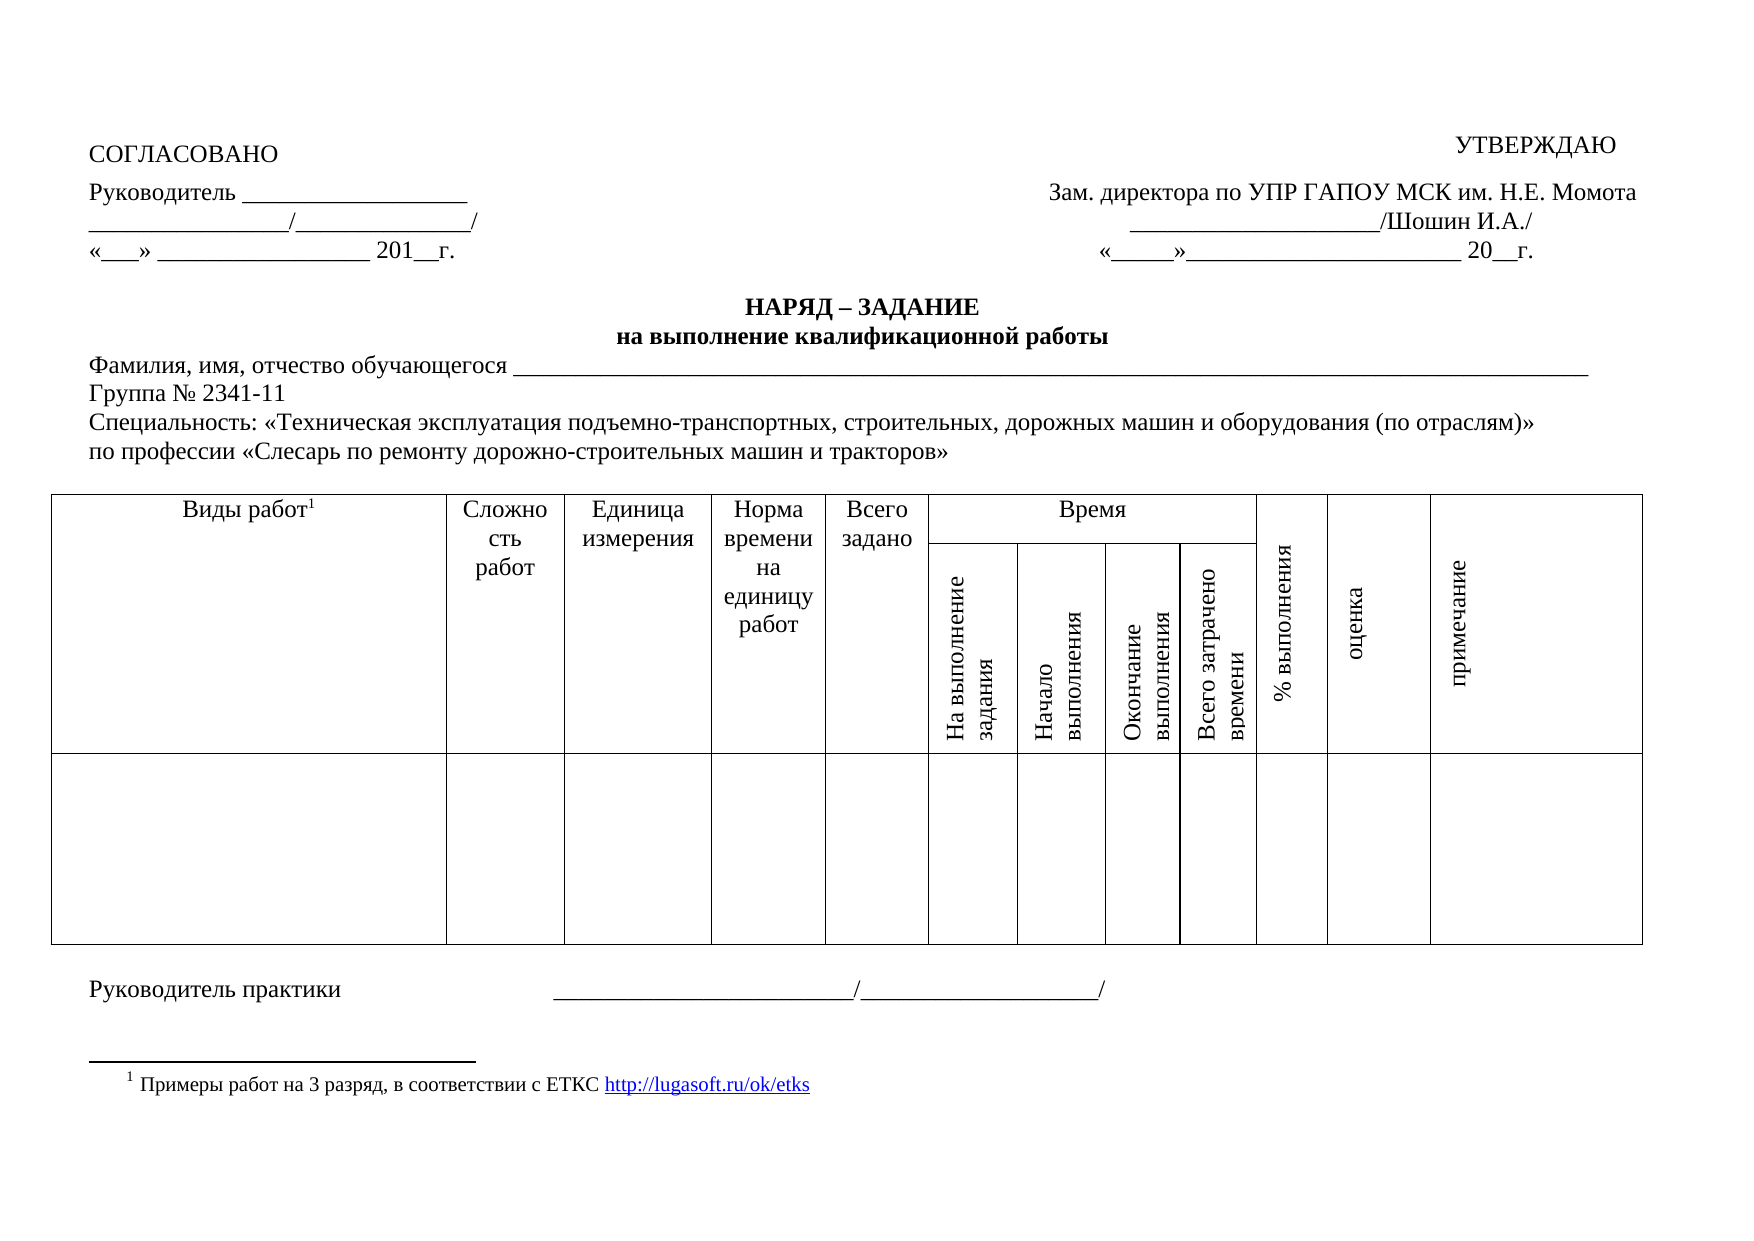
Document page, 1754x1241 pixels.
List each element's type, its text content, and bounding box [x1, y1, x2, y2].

table_cell [447, 754, 564, 944]
table_cell «___» _________________ 201__г. [78, 235, 1037, 263]
table_cell [929, 754, 1017, 944]
table_header Виды работ [52, 495, 446, 753]
table_cell [52, 754, 446, 944]
table_cell Зам. директора по УПР ГАПОУ МСК им. Н.Е. Момота [1037, 177, 1754, 206]
table_cell [1431, 754, 1642, 944]
text по профессии «Слесарь по ремонту дорожно-строительных машин и тракторов» [89, 436, 1636, 465]
text НАРЯД – ЗАДАНИЕ [89, 292, 1636, 321]
text Руководитель практики ________________________/___________________/ [89, 974, 1636, 1003]
table_header оценка [1328, 495, 1430, 753]
table_cell [1181, 754, 1256, 944]
text Специальность: «Техническая эксплуатация подъемно-транспортных, строительных, дорожных машин и оборудования (по отраслям)» [89, 407, 1636, 436]
table_header Сложность работ [447, 495, 564, 753]
table_header % выполнения [1257, 495, 1327, 753]
table_cell [1106, 754, 1179, 944]
table_cell [565, 754, 711, 944]
table_cell [1257, 754, 1327, 944]
table_header УТВЕРЖДАЮ [491, 131, 1628, 177]
table_cell [1018, 754, 1105, 944]
table_header СОГЛАСОВАНО [78, 131, 491, 177]
table_cell ____________________/Шошин И.А./ [1037, 206, 1754, 235]
table_cell Всего затрачено времени [1181, 544, 1256, 753]
table_header Всего задано [826, 495, 928, 753]
table_header Единица измерения [565, 495, 711, 753]
text Группа № 2341-11 [89, 378, 1636, 407]
table_cell «_____»______________________ 20__г. [1037, 235, 1754, 263]
table_cell ________________/______________/ [78, 206, 1037, 235]
table_header примечание [1431, 495, 1642, 753]
table_cell Начало выполнения [1018, 544, 1105, 753]
table_header Время [929, 495, 1256, 543]
text Фамилия, имя, отчество обучающегося ______________________________________________________________________________________ [89, 350, 1636, 378]
table_cell [712, 754, 825, 944]
table_cell [1328, 754, 1430, 944]
table_cell Окончание выполнения [1106, 544, 1179, 753]
table_cell [826, 754, 928, 944]
text на выполнение квалификационной работы [89, 321, 1636, 350]
table_header Норма времени на единицу работ [712, 495, 825, 753]
table_cell На выполнение задания [929, 544, 1017, 753]
table_cell Руководитель __________________ [78, 177, 1037, 206]
